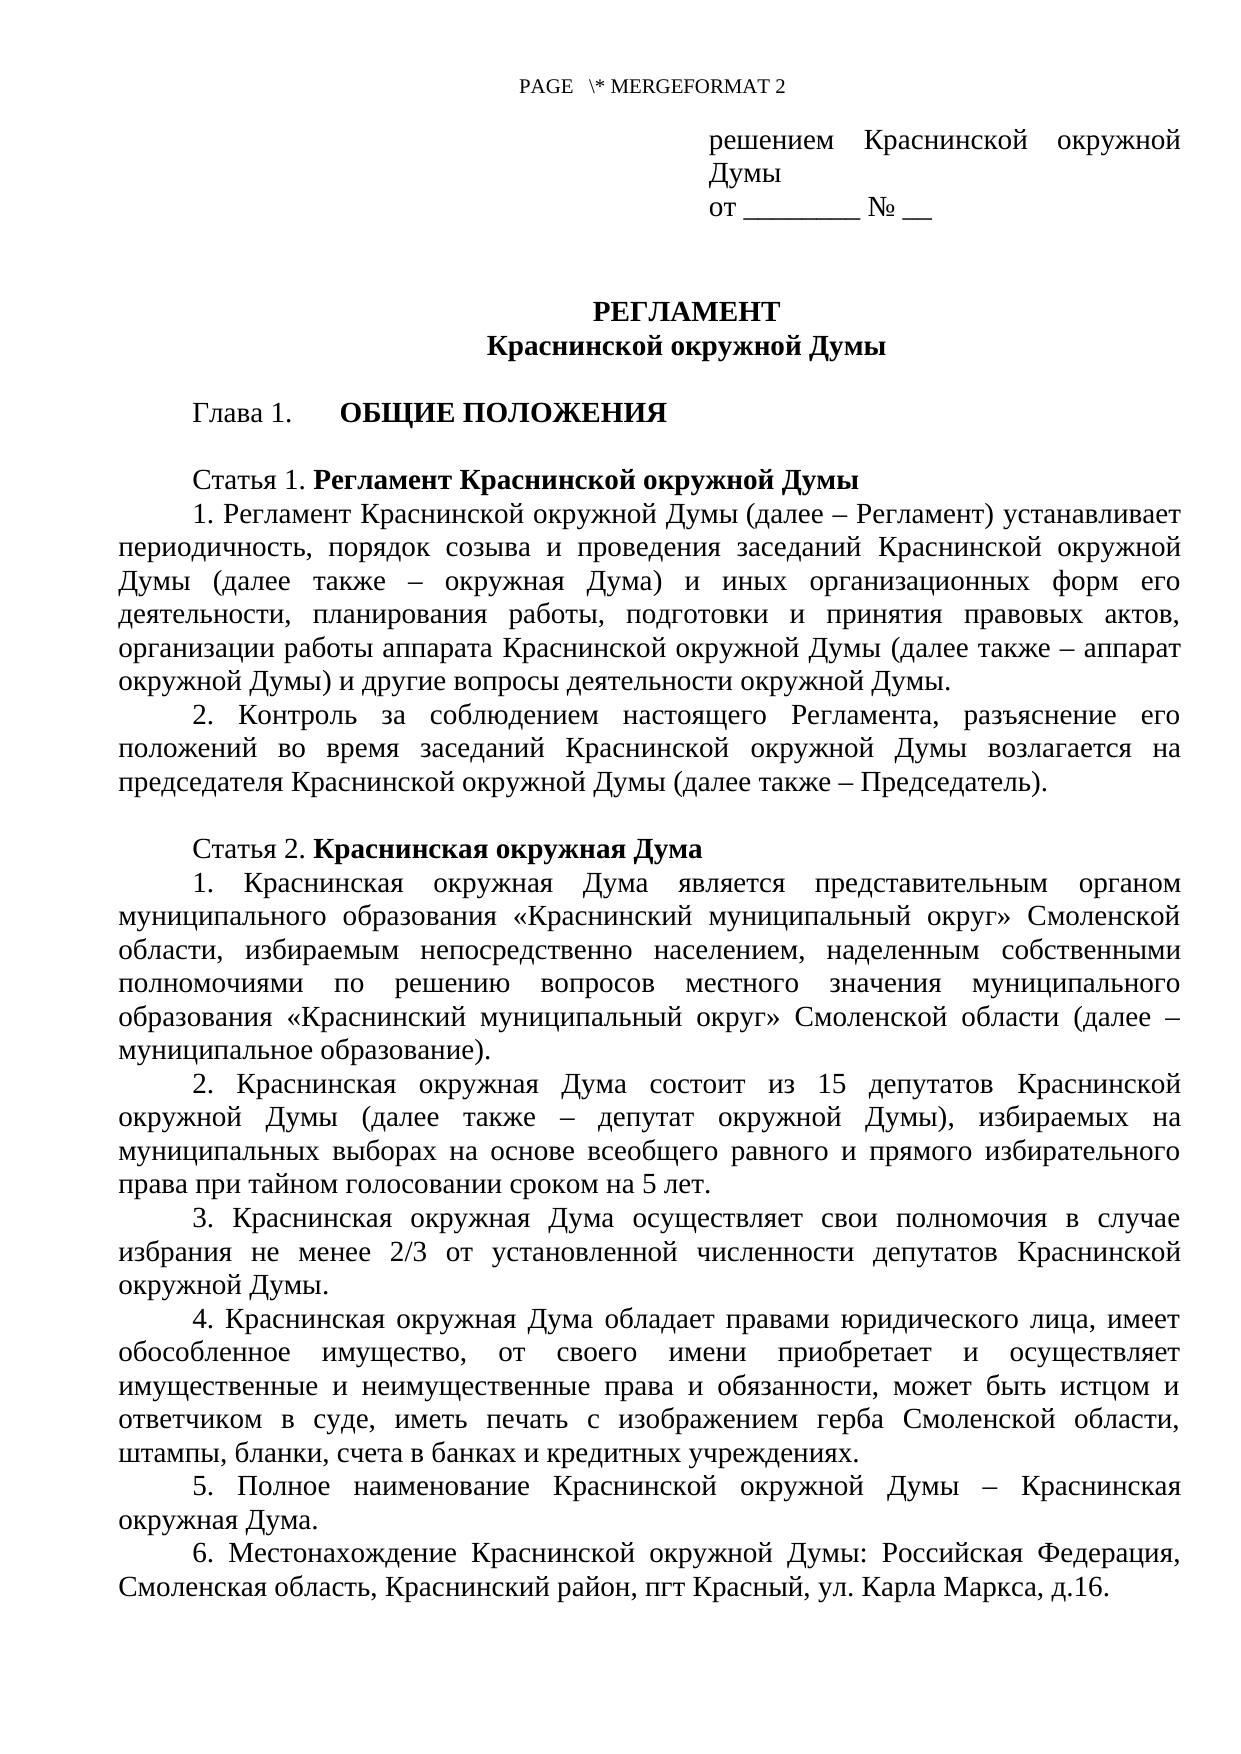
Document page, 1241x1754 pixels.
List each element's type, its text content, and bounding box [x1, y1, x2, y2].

text 2. Краснинская окружная Дума состоит из 15 депутатов Краснинской окружной Думы (далее также – депутат окружной Думы), избираемых на муниципальных выборах на основе всеобщего равного и прямого избирательного права при тайном голосовании сроком на 5 лет. [118, 1066, 1181, 1200]
text 3. Краснинская окружная Дума осуществляет свои полномочия в случае избрания не менее 2/3 от установленной численности депутатов Краснинской окружной Думы. [118, 1200, 1181, 1301]
text РЕГЛАМЕНТ [118, 294, 1181, 328]
text 2. Контроль за соблюдением настоящего Регламента, разъяснение его положений во время заседаний Краснинской окружной Думы возлагается на председателя Краснинской окружной Думы (далее также – Председатель). [118, 697, 1181, 798]
text Статья 2. Краснинская окружная Дума [118, 831, 1181, 865]
text 5. Полное наименование Краснинской окружной Думы – Краснинская окружная Дума. [118, 1468, 1181, 1536]
text Глава 1. Общие положения [118, 395, 1181, 429]
text 4. Краснинская окружная Дума обладает правами юридического лица, имеет обособленное имущество, от своего имени приобретает и осуществляет имущественные и неимущественные права и обязанности, может быть истцом и ответчиком в суде, иметь печать с изображением герба Смоленской области, штампы, бланки, счета в банках и кредитных учреждениях. [118, 1301, 1181, 1468]
text 1. Регламент Краснинской окружной Думы (далее – Регламент) устанавливает периодичность, порядок созыва и проведения заседаний Краснинской окружной Думы (далее также – окружная Дума) и иных организационных форм его деятельности, планирования работы, подготовки и принятия правовых актов, организации работы аппарата Краснинской окружной Думы (далее также – аппарат окружной Думы) и другие вопросы деятельности окружной Думы. [118, 496, 1181, 697]
text Статья 1. Регламент Краснинской окружной Думы [118, 462, 1181, 496]
text Краснинской окружной Думы [118, 328, 1181, 362]
text от ________ № __ [709, 189, 1181, 223]
text 1. Краснинская окружная Дума является представительным органом муниципального образования «Краснинский муниципальный округ» Смоленской области, избираемым непосредственно населением, наделенным собственными полномочиями по решению вопросов местного значения муниципального образования «Краснинский муниципальный округ» Смоленской области (далее – муниципальное образование). [118, 865, 1181, 1066]
text решением Краснинской окружной Думы [709, 122, 1181, 189]
text 6. Местонахождение Краснинской окружной Думы: Российская Федерация, Смоленская область, Краснинский район, пгт Красный, ул. Карла Маркса, д.16. [118, 1536, 1181, 1603]
